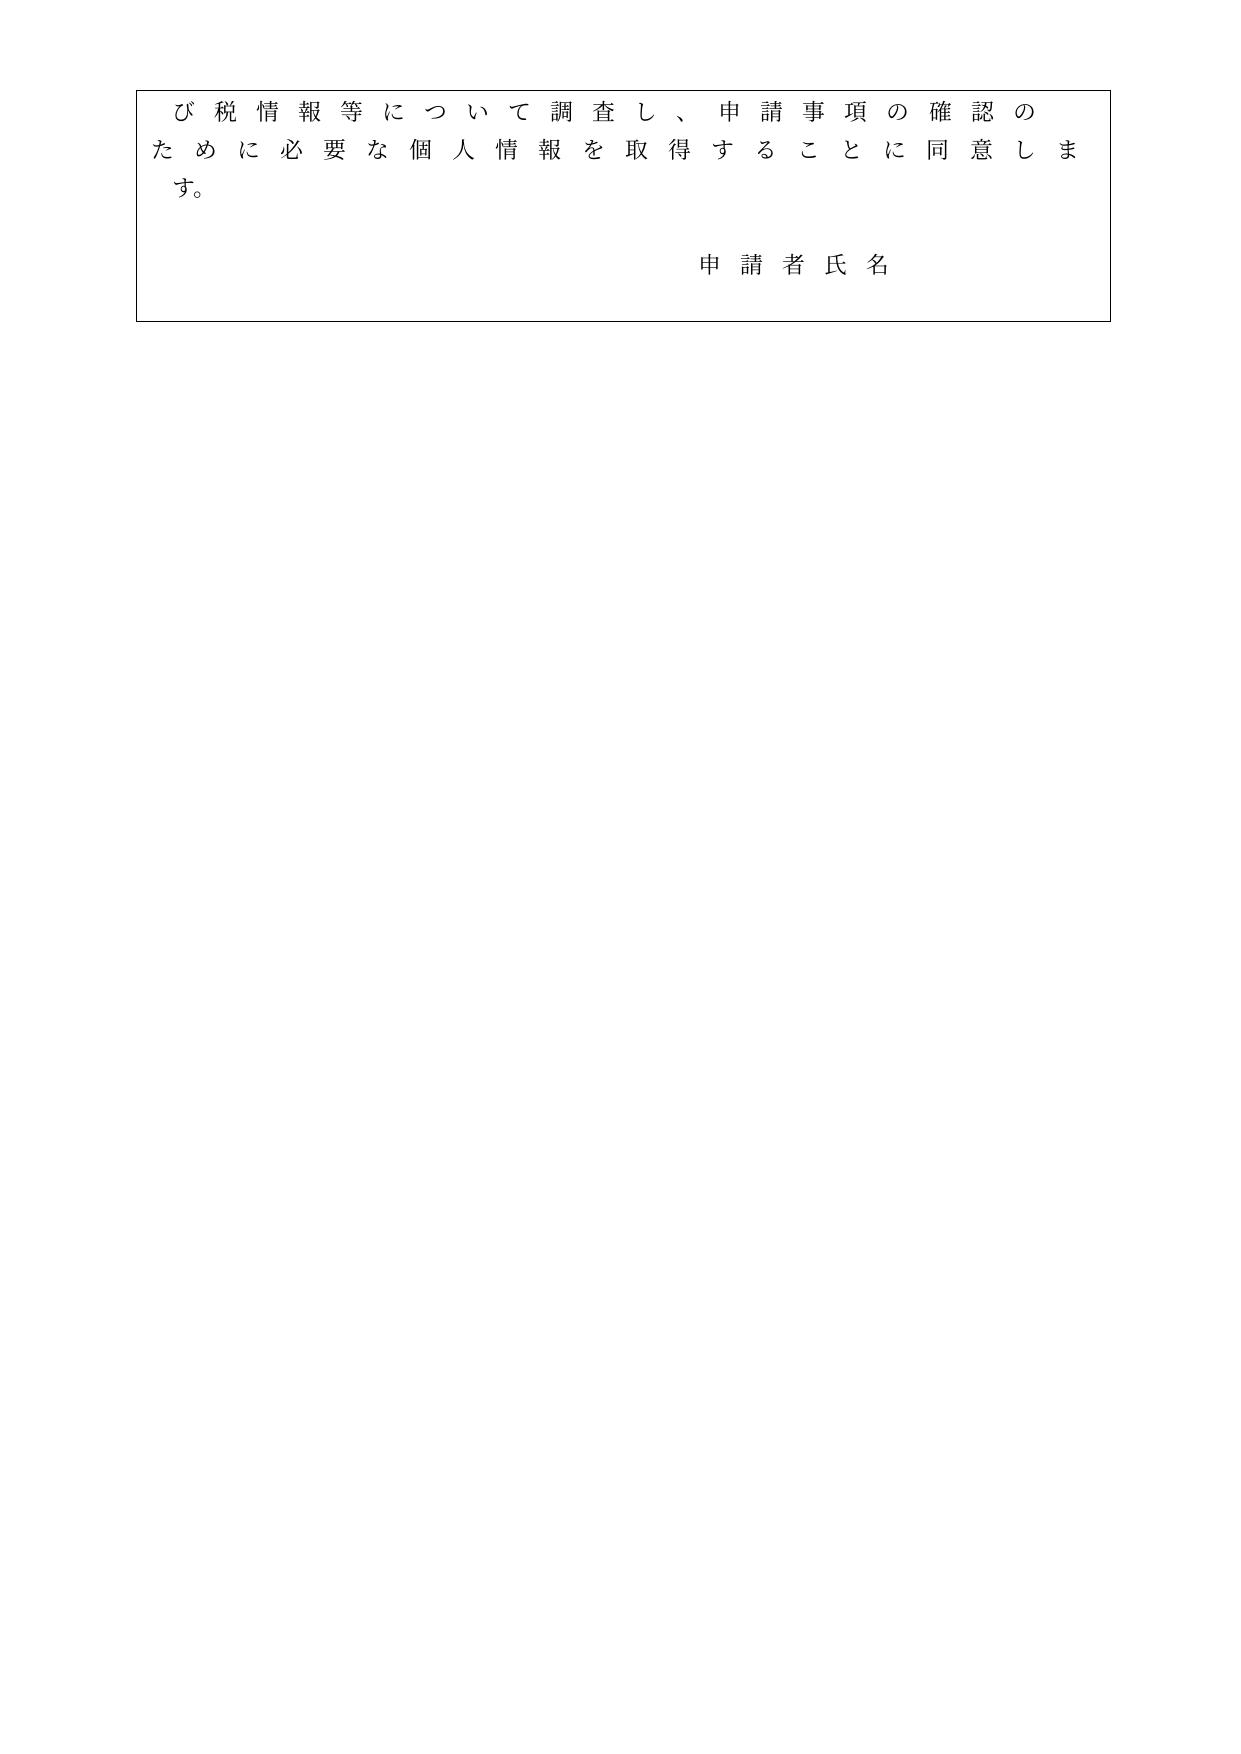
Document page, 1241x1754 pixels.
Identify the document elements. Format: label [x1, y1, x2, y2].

table_cell [137, 91, 1110, 321]
